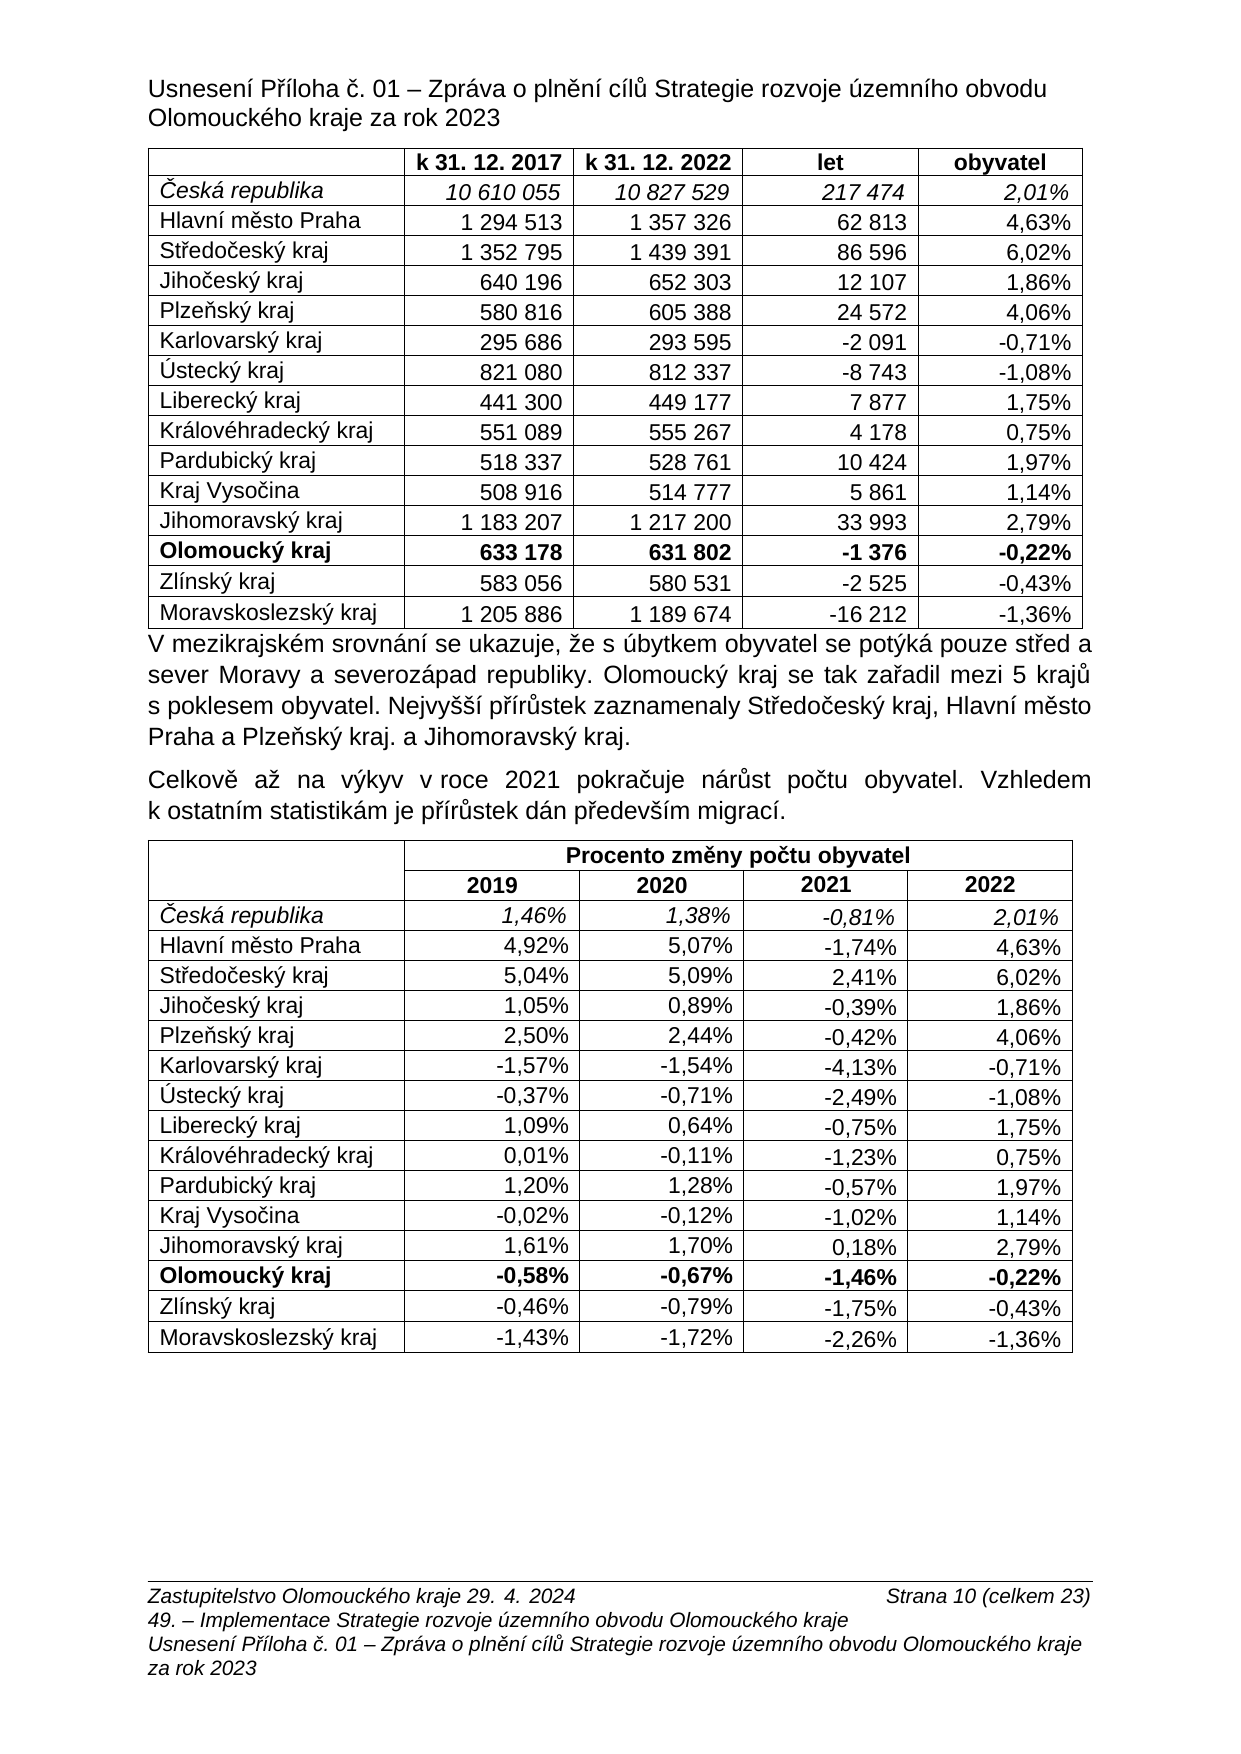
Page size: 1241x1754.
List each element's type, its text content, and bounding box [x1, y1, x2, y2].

table_cell -2,26% [744, 1322, 907, 1352]
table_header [919, 149, 1082, 175]
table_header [574, 149, 742, 175]
table_cell 580 531 [574, 566, 742, 596]
table_cell 652 303 [574, 266, 742, 295]
table_cell -0,58% [405, 1261, 579, 1290]
table_cell Královéhradecký kraj [149, 416, 404, 445]
table_cell 631 802 [574, 536, 742, 565]
table_cell 640 196 [405, 266, 573, 295]
table_cell Liberecký kraj [149, 386, 404, 415]
text Celkově až na výkyv v roce 2021 pokračuje nárůst počtu obyvatel. Vzhledem k ostatním statistikám je přírůstek dán především migrací. [148, 765, 1093, 825]
table_cell 0,75% [908, 1141, 1072, 1170]
table_cell -0,79% [580, 1291, 743, 1321]
table_cell Jihočeský kraj [149, 266, 404, 295]
table_cell -1,74% [744, 931, 907, 960]
table_cell 5,04% [405, 961, 579, 990]
table_cell -1,36% [919, 597, 1082, 627]
table_cell 1 352 795 [405, 236, 573, 265]
table_cell 295 686 [405, 326, 573, 355]
table_cell 4,92% [405, 931, 579, 960]
table_cell 0,01% [405, 1141, 579, 1170]
table_cell 1 189 674 [574, 597, 742, 627]
table_cell 2019 [405, 871, 579, 900]
table_cell 1,05% [405, 991, 579, 1020]
table_cell 2,50% [405, 1021, 579, 1050]
table_cell 5,09% [580, 961, 743, 990]
table_cell 4 178 [743, 416, 918, 445]
table_cell 1,70% [580, 1231, 743, 1260]
table_cell 2020 [580, 871, 743, 900]
table_cell 2,79% [919, 506, 1082, 535]
table_cell 1,86% [919, 266, 1082, 295]
table_cell 1,09% [405, 1111, 579, 1140]
table_cell 0,75% [919, 416, 1082, 445]
table_cell Jihomoravský kraj [149, 506, 404, 535]
text V mezikrajském srovnání se ukazuje, že s úbytkem obyvatel se potýká pouze střed a sever Moravy a severozápad republiky. Olomoucký kraj se tak zařadil mezi 5 krajů s poklesem obyvatel. Nejvyšší přírůstek zaznamenaly Středočeský kraj, Hlavní město Praha a Plzeňský kraj. a Jihomoravský kraj. [148, 628, 1093, 750]
table_cell -4,13% [744, 1051, 907, 1080]
table_cell Moravskoslezský kraj [149, 597, 404, 627]
table_cell 1 183 207 [405, 506, 573, 535]
table_cell 62 813 [743, 206, 918, 235]
table_cell 10 827 529 [574, 176, 742, 205]
table_cell -1,02% [744, 1201, 907, 1230]
table_cell 528 761 [574, 446, 742, 475]
table_cell -16 212 [743, 597, 918, 627]
table_cell 441 300 [405, 386, 573, 415]
table_cell 5,07% [580, 931, 743, 960]
table_cell Středočeský kraj [149, 236, 404, 265]
table_cell Pardubický kraj [149, 446, 404, 475]
table_cell -0,37% [405, 1081, 579, 1110]
table_header [149, 841, 404, 900]
table_header [149, 149, 404, 175]
table_cell 2,41% [744, 961, 907, 990]
table_cell 514 777 [574, 476, 742, 505]
table_cell 2,01% [919, 176, 1082, 205]
table_cell 4,63% [908, 931, 1072, 960]
table_cell 5 861 [743, 476, 918, 505]
table_cell 1,97% [908, 1171, 1072, 1200]
table_cell 6,02% [919, 236, 1082, 265]
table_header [405, 149, 573, 175]
table_cell 1,14% [908, 1201, 1072, 1230]
table_cell -2 525 [743, 566, 918, 596]
table_cell Česká republika [149, 901, 404, 930]
table_cell 508 916 [405, 476, 573, 505]
table_cell 1 439 391 [574, 236, 742, 265]
table_cell 1 205 886 [405, 597, 573, 627]
table_cell Moravskoslezský kraj [149, 1322, 404, 1352]
table_cell -0,46% [405, 1291, 579, 1321]
table_cell 583 056 [405, 566, 573, 596]
table_cell 449 177 [574, 386, 742, 415]
table_cell Zlínský kraj [149, 566, 404, 596]
table_cell 33 993 [743, 506, 918, 535]
table_cell Jihočeský kraj [149, 991, 404, 1020]
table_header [743, 149, 918, 175]
table_cell -0,02% [405, 1201, 579, 1230]
table_cell Ústecký kraj [149, 1081, 404, 1110]
table_cell Kraj Vysočina [149, 476, 404, 505]
table_cell Česká republika [149, 176, 404, 205]
table_cell Hlavní město Praha [149, 931, 404, 960]
table_cell -0,71% [919, 326, 1082, 355]
table_cell -8 743 [743, 356, 918, 385]
table_cell -1,46% [744, 1261, 907, 1290]
table_cell -0,71% [908, 1051, 1072, 1080]
table_cell Středočeský kraj [149, 961, 404, 990]
table_cell -0,67% [580, 1261, 743, 1290]
table_cell -0,22% [908, 1261, 1072, 1290]
table_cell 2021 [744, 871, 907, 900]
table_cell -0,22% [919, 536, 1082, 565]
table_cell -1,36% [908, 1322, 1072, 1352]
table_cell 0,64% [580, 1111, 743, 1140]
table_cell 518 337 [405, 446, 573, 475]
table_cell -0,11% [580, 1141, 743, 1170]
table_cell 605 388 [574, 296, 742, 325]
table_cell 1 357 326 [574, 206, 742, 235]
table_cell 217 474 [743, 176, 918, 205]
table_cell 555 267 [574, 416, 742, 445]
table_cell 10 424 [743, 446, 918, 475]
table_cell Královéhradecký kraj [149, 1141, 404, 1170]
table_cell 1,14% [919, 476, 1082, 505]
table_cell Zlínský kraj [149, 1291, 404, 1321]
table_cell -0,75% [744, 1111, 907, 1140]
table_cell 821 080 [405, 356, 573, 385]
table_cell -1,72% [580, 1322, 743, 1352]
table_cell 812 337 [574, 356, 742, 385]
table_cell -1,23% [744, 1141, 907, 1170]
table_cell -1,43% [405, 1322, 579, 1352]
table_cell -1 376 [743, 536, 918, 565]
table_cell 2022 [908, 871, 1072, 900]
table_cell 551 089 [405, 416, 573, 445]
table_cell Liberecký kraj [149, 1111, 404, 1140]
table_cell 1,28% [580, 1171, 743, 1200]
table_cell 4,06% [908, 1021, 1072, 1050]
table_cell 1,97% [919, 446, 1082, 475]
table_cell Olomoucký kraj [149, 536, 404, 565]
table_cell 580 816 [405, 296, 573, 325]
table_cell 4,63% [919, 206, 1082, 235]
table_cell -1,08% [919, 356, 1082, 385]
table_cell 1,20% [405, 1171, 579, 1200]
table_cell 1,46% [405, 901, 579, 930]
table_cell -0,43% [919, 566, 1082, 596]
table_cell Hlavní město Praha [149, 206, 404, 235]
table_cell Ústecký kraj [149, 356, 404, 385]
table_cell -2,49% [744, 1081, 907, 1110]
table_cell -2 091 [743, 326, 918, 355]
table_cell 12 107 [743, 266, 918, 295]
table_cell -1,75% [744, 1291, 907, 1321]
table_cell Olomoucký kraj [149, 1261, 404, 1290]
table_cell 2,01% [908, 901, 1072, 930]
table_cell Pardubický kraj [149, 1171, 404, 1200]
table_cell 1,75% [919, 386, 1082, 415]
table_cell 293 595 [574, 326, 742, 355]
table_cell 1,86% [908, 991, 1072, 1020]
table_cell 2,79% [908, 1231, 1072, 1260]
table_cell 0,18% [744, 1231, 907, 1260]
table_cell 10 610 055 [405, 176, 573, 205]
table_cell -0,81% [744, 901, 907, 930]
table_cell 1,61% [405, 1231, 579, 1260]
table_cell -1,57% [405, 1051, 579, 1080]
table_header Procento změny počtu obyvatel [405, 841, 1072, 870]
table_cell -0,42% [744, 1021, 907, 1050]
table_cell Jihomoravský kraj [149, 1231, 404, 1260]
table_cell 1,75% [908, 1111, 1072, 1140]
table_cell Plzeňský kraj [149, 1021, 404, 1050]
table_cell Karlovarský kraj [149, 326, 404, 355]
table_cell -0,12% [580, 1201, 743, 1230]
table_cell -0,39% [744, 991, 907, 1020]
table_cell -1,08% [908, 1081, 1072, 1110]
table_cell 7 877 [743, 386, 918, 415]
table_cell Karlovarský kraj [149, 1051, 404, 1080]
table_cell 0,89% [580, 991, 743, 1020]
table_cell 633 178 [405, 536, 573, 565]
table_cell -1,54% [580, 1051, 743, 1080]
table_cell Plzeňský kraj [149, 296, 404, 325]
table_cell 24 572 [743, 296, 918, 325]
table_cell 86 596 [743, 236, 918, 265]
table_cell 1 294 513 [405, 206, 573, 235]
table_cell 2,44% [580, 1021, 743, 1050]
table_cell 1,38% [580, 901, 743, 930]
table_cell -0,71% [580, 1081, 743, 1110]
table_cell 4,06% [919, 296, 1082, 325]
table_cell 1 217 200 [574, 506, 742, 535]
table_cell Kraj Vysočina [149, 1201, 404, 1230]
table_cell -0,43% [908, 1291, 1072, 1321]
table_cell -0,57% [744, 1171, 907, 1200]
table_cell 6,02% [908, 961, 1072, 990]
